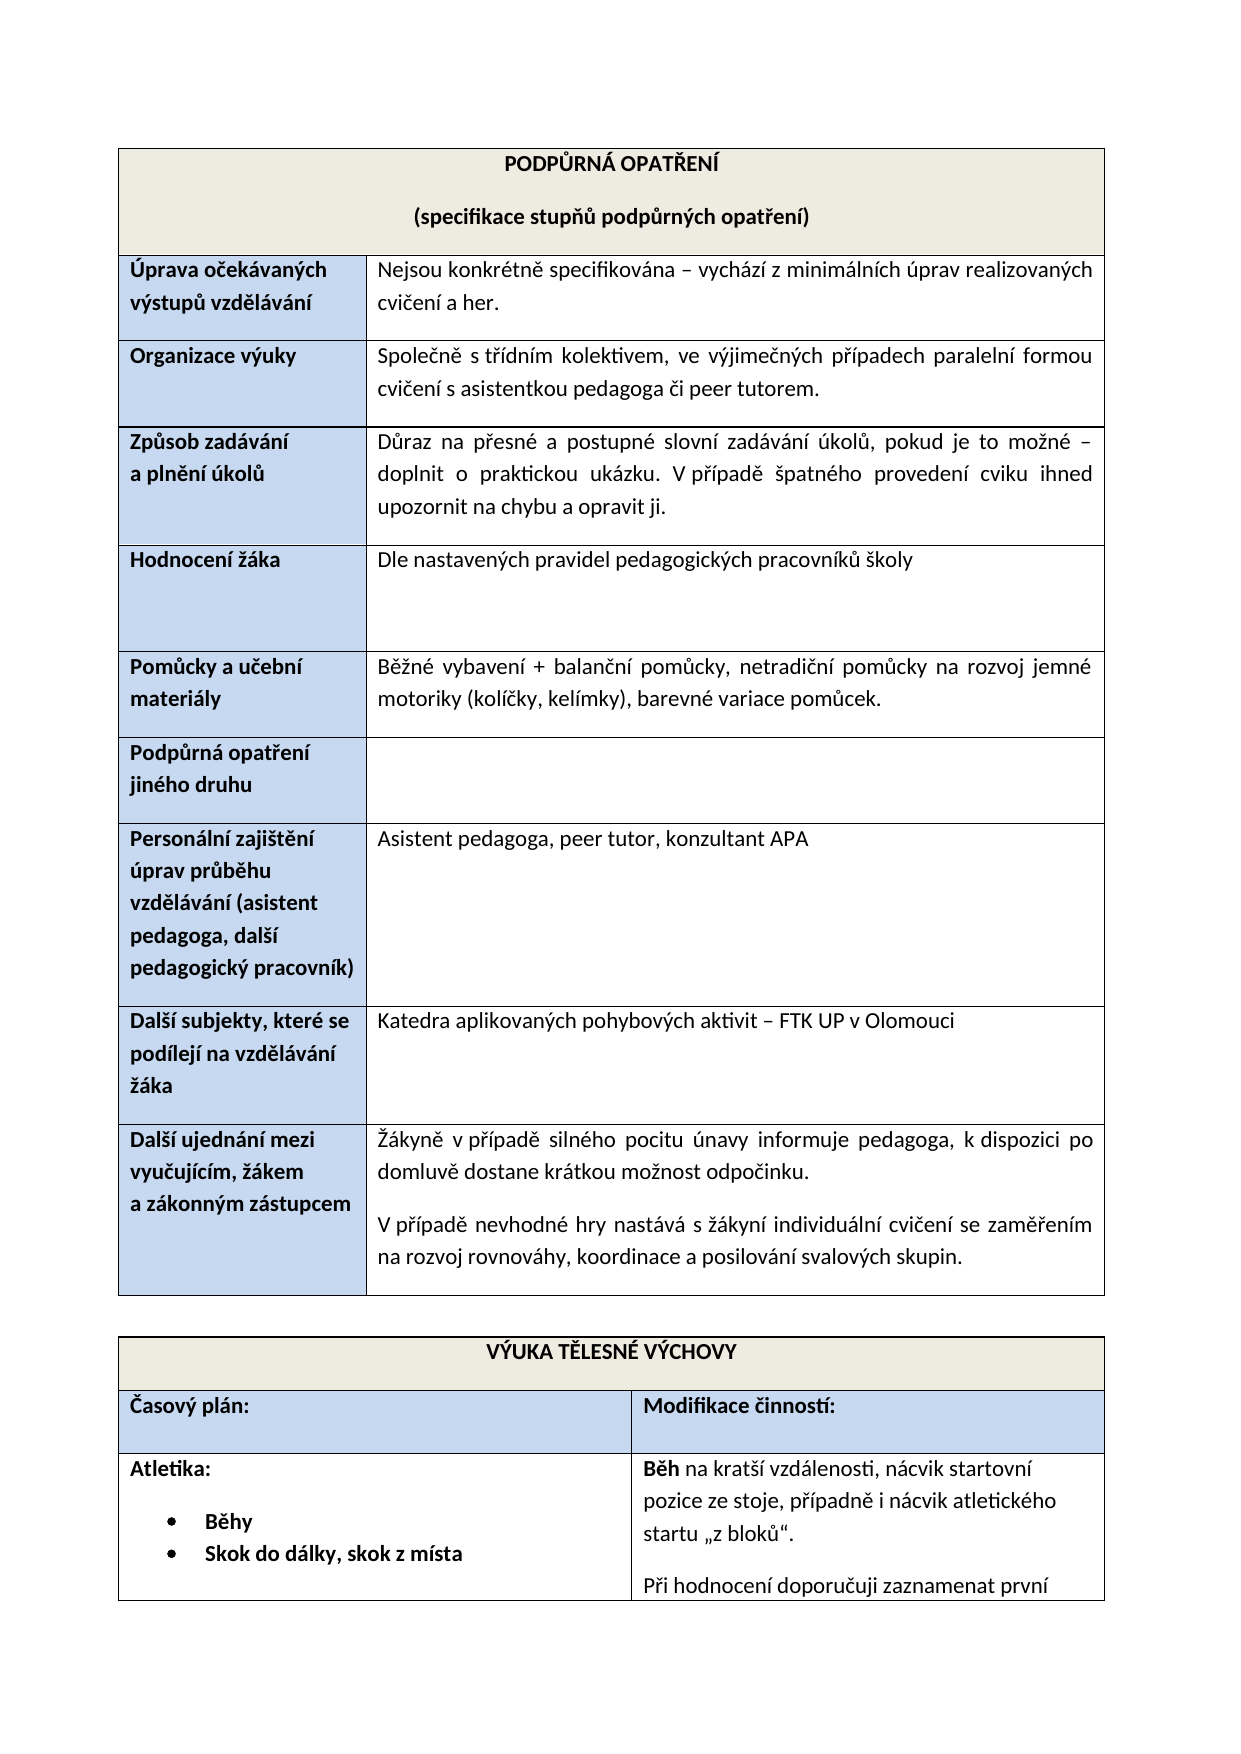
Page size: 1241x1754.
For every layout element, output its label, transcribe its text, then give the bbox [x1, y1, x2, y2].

table_cell Důraz na přesné a postupné slovní zadávání úkolů, pokud je to možné – doplnit o praktickou ukázku. V případě špatného provedení cviku ihned upozornit na chybu a opravit ji. [367, 428, 1104, 544]
table_cell Podpůrná opatření jiného druhu [119, 738, 366, 823]
table_cell Hodnocení žáka [119, 546, 366, 651]
table_cell Katedra aplikovaných pohybových aktivit – FTK UP v Olomouci [367, 1007, 1104, 1124]
table_cell Pomůcky a učební materiály [119, 652, 366, 737]
table_cell Personální zajištění úprav průběhu vzdělávání (asistent pedagoga, další pedagogický pracovník) [119, 824, 366, 1006]
table_cell Dle nastavených pravidel pedagogických pracovníků školy [367, 546, 1104, 651]
table_cell Nejsou konkrétně specifikována – vychází z minimálních úprav realizovaných cvičení a her. [367, 256, 1104, 340]
table_cell Další ujednání mezi vyučujícím, žákem a zákonným zástupcem [119, 1125, 366, 1295]
table_cell Asistent pedagoga, peer tutor, konzultant APA [367, 824, 1104, 1006]
table_header VÝUKA TĚLESNÉ VÝCHOVY [119, 1338, 1104, 1390]
table_cell Společně s třídním kolektivem, ve výjimečných případech paralelní formou cvičení s asistentkou pedagoga či peer tutorem. [367, 341, 1104, 426]
table_cell Žákyně v případě silného pocitu únavy informuje pedagoga, k dispozici po domluvě dostane krátkou možnost odpočinku. V případě nevhodné hry nastává s žákyní individuální cvičení se zaměřením na rozvoj rovnováhy, koordinace a posilování svalových skupin. [367, 1125, 1104, 1295]
table_cell [367, 738, 1104, 823]
table_cell Běžné vybavení + balanční pomůcky, netradiční pomůcky na rozvoj jemné motoriky (kolíčky, kelímky), barevné variace pomůcek. [367, 652, 1104, 737]
table_cell Další subjekty, které se podílejí na vzdělávání žáka [119, 1007, 366, 1124]
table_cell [632, 1454, 1104, 1600]
table_cell Časový plán: [119, 1391, 631, 1453]
table_cell Způsob zadávání a plnění úkolů [119, 428, 366, 544]
table_cell Organizace výuky [119, 341, 366, 426]
table_cell Úprava očekávaných výstupů vzdělávání [119, 256, 366, 340]
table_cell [119, 1454, 631, 1600]
table_cell Modifikace činností: [632, 1391, 1104, 1453]
table_header PODPŮRNÁ OPATŘENÍ (specifikace stupňů podpůrných opatření) [119, 149, 1104, 254]
